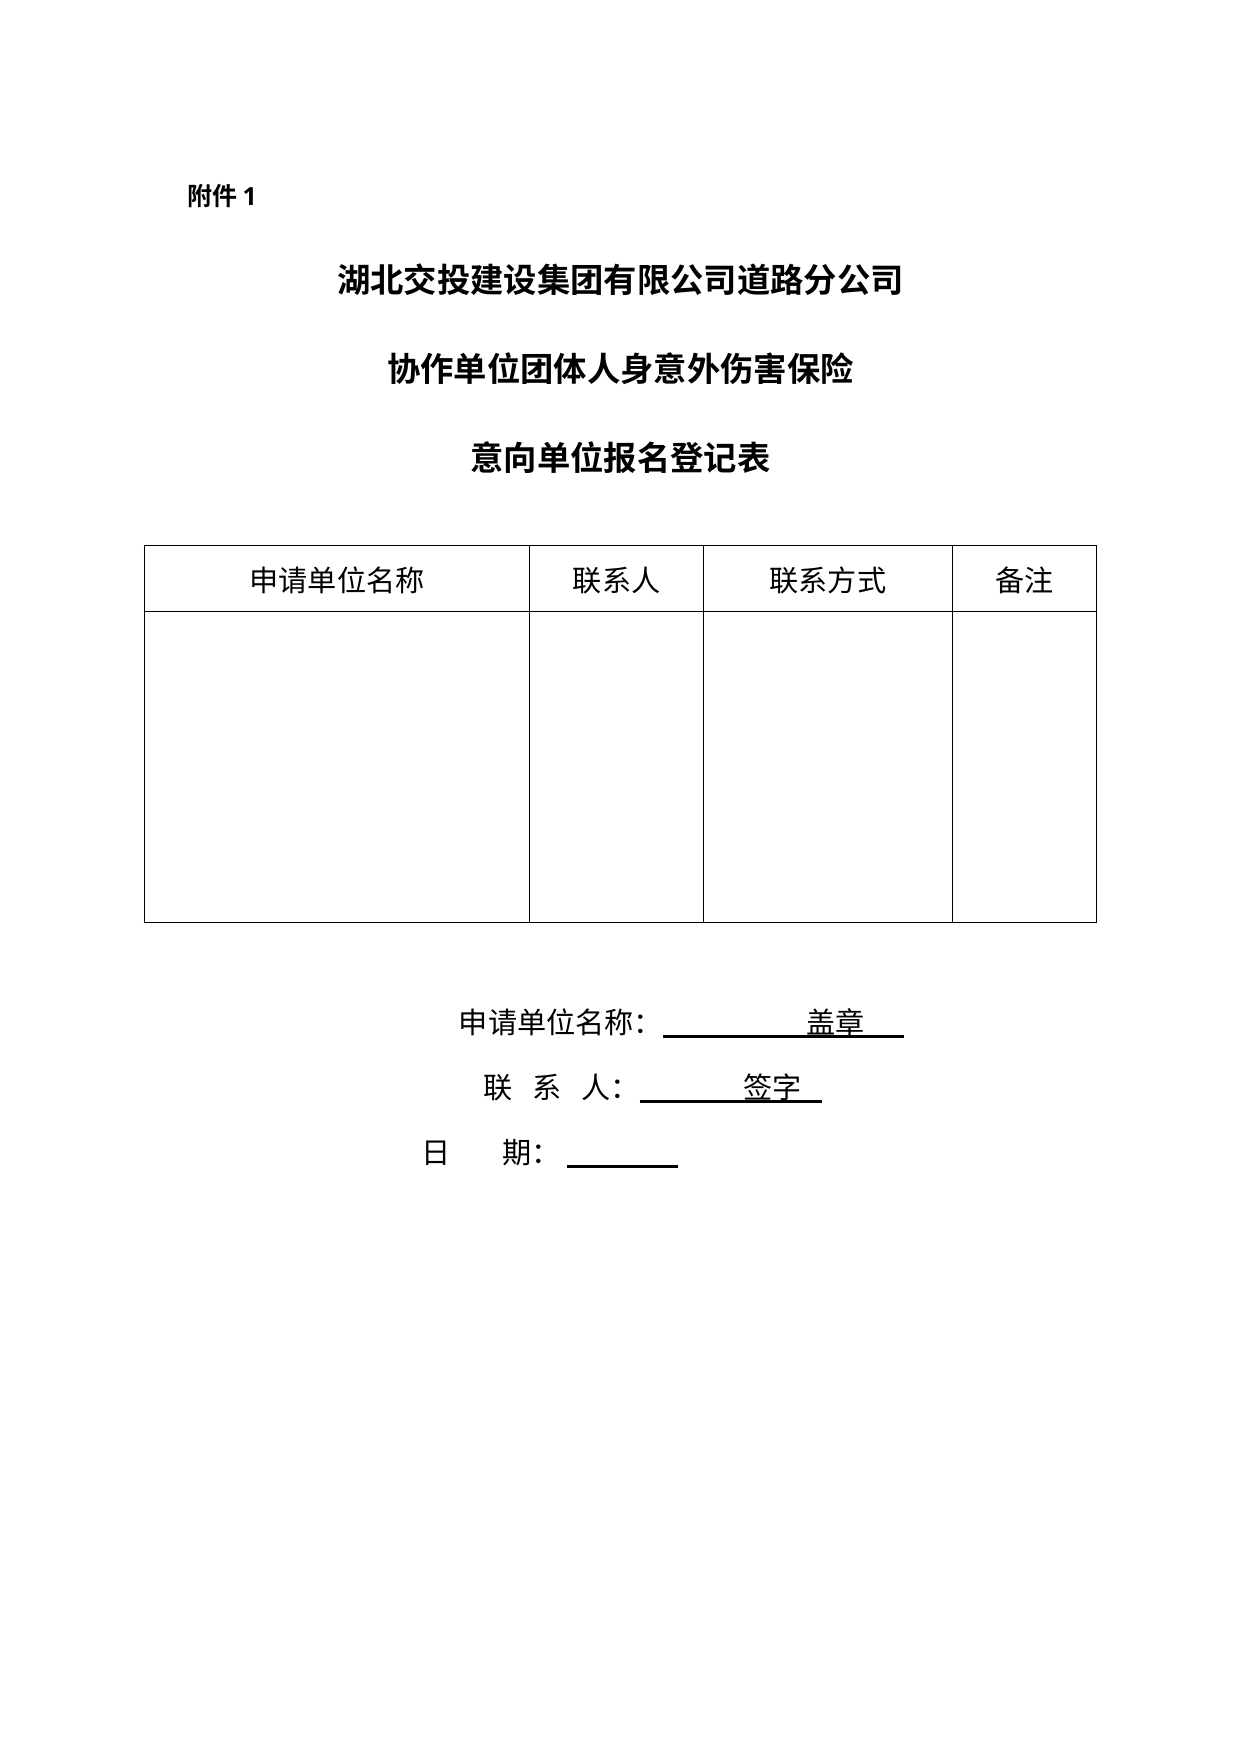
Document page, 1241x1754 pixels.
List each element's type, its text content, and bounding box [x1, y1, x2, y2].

text 申请单位名称： 盖章 [187, 988, 1053, 1053]
text 协作单位团体人身意外伤害保险 [187, 334, 1053, 399]
text 附件1 [187, 162, 1053, 227]
table_cell [145, 612, 529, 922]
text 意向单位报名登记表 [187, 423, 1053, 488]
table_cell [953, 612, 1096, 922]
table_header 备注 [953, 546, 1096, 611]
table_header 申请单位名称 [145, 546, 529, 611]
table_header 联系方式 [704, 546, 952, 611]
text 日 期： [187, 1118, 1053, 1183]
table_cell [530, 612, 703, 922]
text 湖北交投建设集团有限公司道路分公司 [187, 245, 1053, 310]
table_cell [704, 612, 952, 922]
table_header 联系人 [530, 546, 703, 611]
text 联 系 人： 签字 [187, 1053, 1053, 1118]
